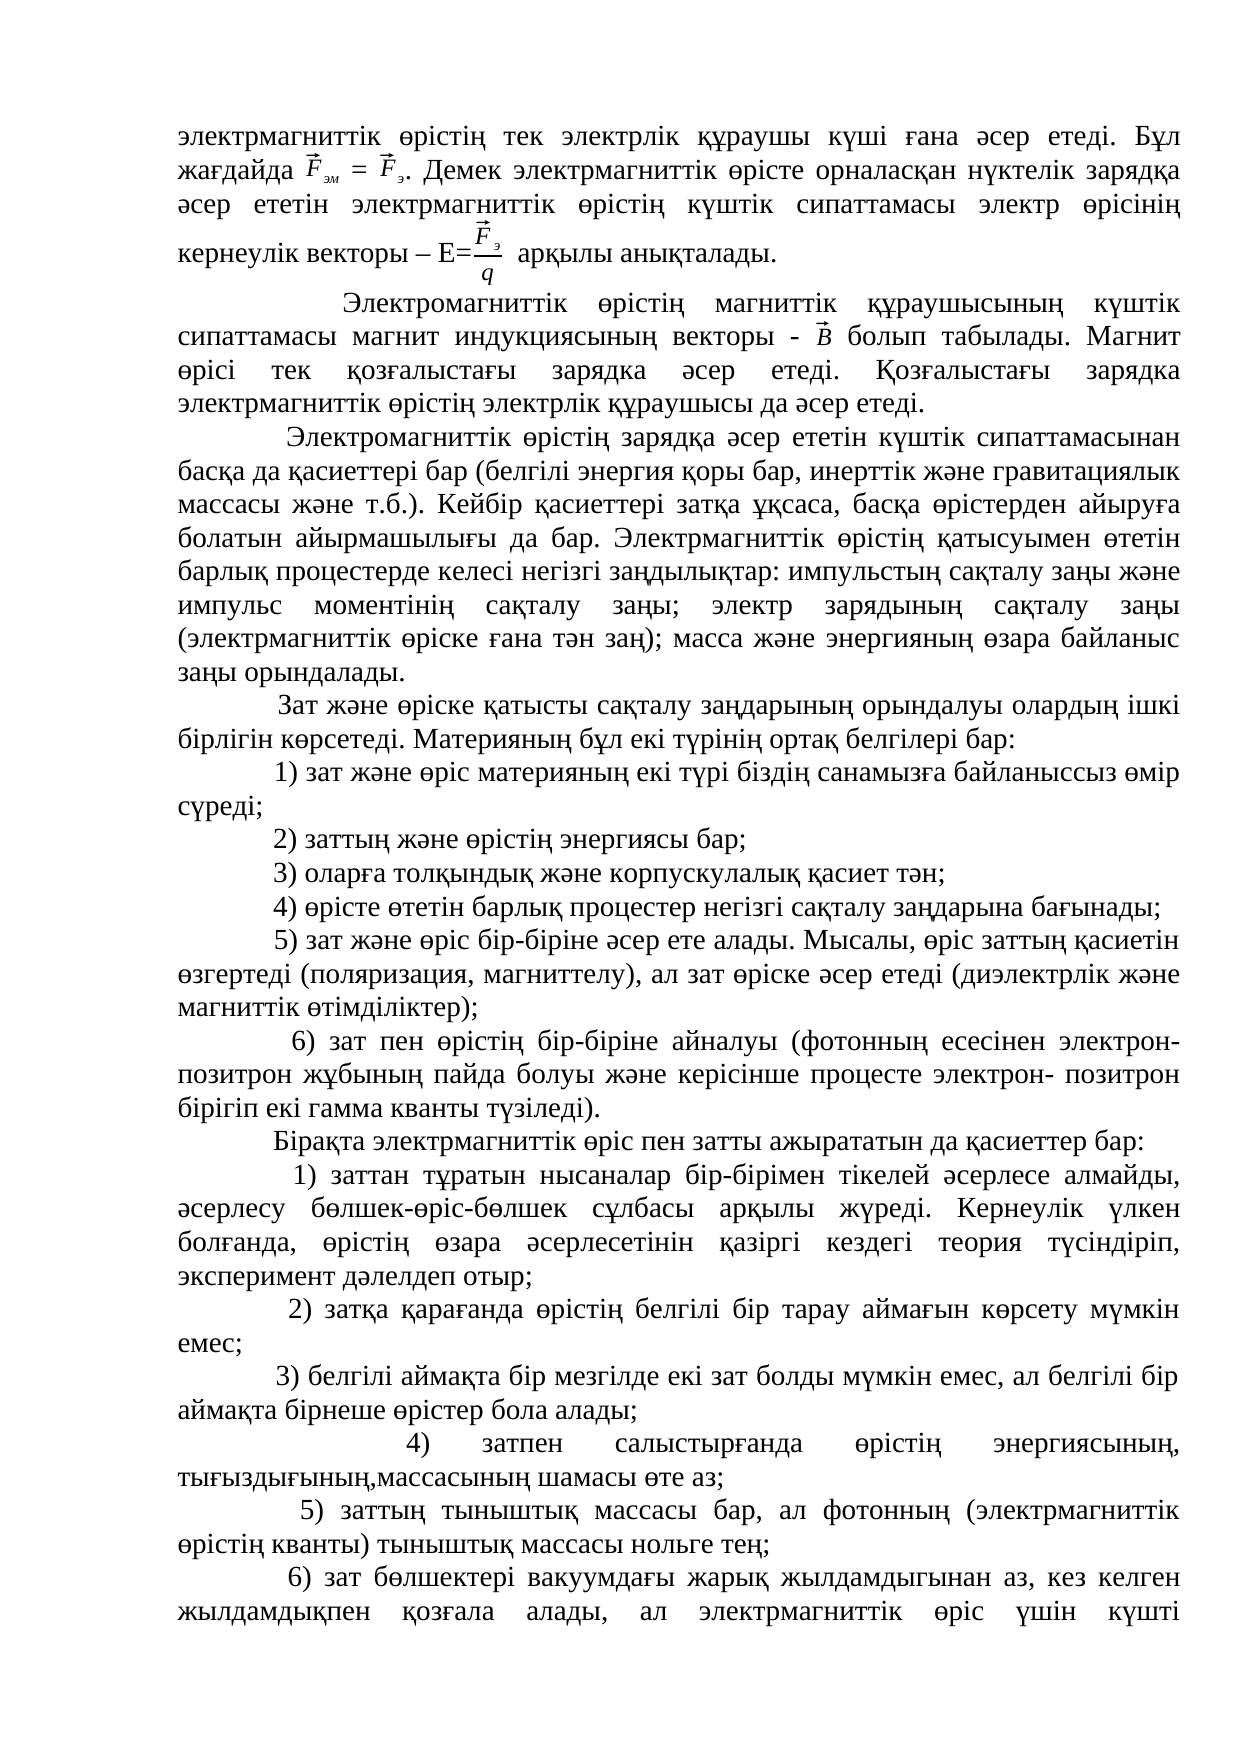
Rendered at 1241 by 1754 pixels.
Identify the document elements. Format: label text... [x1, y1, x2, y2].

text 5) заттың тыныштық массасы бар, ал фотонның (электрмагниттік өрістің кванты) тыныштық массасы нольге тең; [177, 1492, 1181, 1559]
text 1) заттан тұратын нысаналар бір-бірімен тікелей әсерлесе алмайды, әсерлесу бөлшек-өріс-бөлшек сұлбасы арқылы жүреді. Кернеулік үлкен болғанда, өрістің өзара әсерлесетінін қазіргі кездегі теория түсіндіріп, эксперимент дәлелдеп отыр; [177, 1157, 1181, 1291]
text 2) заттың және өрістің энергиясы бар; [177, 822, 1181, 855]
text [177, 118, 1181, 285]
text 3) оларға толқындық және корпускулалық қасиет тән; [177, 855, 1181, 889]
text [177, 1559, 1181, 1627]
text 4) өрісте өтетін барлық процестер негізгі сақталу заңдарына бағынады; [177, 889, 1181, 922]
text 6) зат пен өрістің бір-біріне айналуы (фотонның есесінен электрон- позитрон жұбының пайда болуы және керісінше процесте электрон- позитрон бірігіп екі гамма кванты түзіледі). [177, 1023, 1181, 1123]
text 2) затқа қарағанда өрістің белгілі бір тарау аймағын көрсету мүмкін емес; [177, 1291, 1181, 1358]
text Бірақта электрмагниттік өріс пен затты ажырататын да қасиеттер бар: [177, 1123, 1181, 1157]
text 5) зат және өріс бір-біріне әсер ете алады. Мысалы, өріс заттың қасиетін өзгертеді (поляризация, магниттелу), ал зат өріске әсер етеді (диэлектрлік және магниттік өтімділіктер); [177, 922, 1181, 1023]
text Электромагниттік өрістің зарядқа әсер ететін күштік сипаттамасынан басқа да қасиеттері бар (белгілі энергия қоры бар, инерттік және гравитациялык массасы және т.б.). Кейбір қасиеттері затқа ұқсаса, басқа өрістерден айыруға болатын айырмашылығы да бар. Электрмагниттік өрістің қатысуымен өтетін барлық процестерде келесі негізгі заңдылықтар: импульстың сақталу заңы және импульс моментінің сақталу заңы; электр зарядының сақталу заңы (электрмагниттік өріске ғана тән заң); масса және энергияның өзара байланыс заңы орындалады. [177, 419, 1181, 687]
text 4) затпен салыстырғанда өрістің энергиясының, тығыздығының,массасының шамасы өте аз; [177, 1425, 1181, 1492]
text 1) зат және өріс материяның екі түрі біздің санамызға байланыссыз өмір сүреді; [177, 754, 1181, 822]
text 3) белгілі аймақта бір мезгілде екі зат болды мүмкін емес, ал белгілі бір аймақта бірнеше өрістер бола алады; [177, 1358, 1181, 1425]
text Электромагниттік өрістің магниттік құраушысының күштік сипаттамасы магнит индукциясының векторы - болып табылады. Магнит өрісі тек қозғалыстағы зарядка әсер етеді. Қозғалыстағы зарядка электрмагниттік өрістің электрлік құраушысы да әсер етеді. [177, 285, 1181, 419]
text Зат және өріске қатысты сақталу заңдарының орындалуы олардың ішкі бірлігін көрсетеді. Материяның бұл екі түрінің ортақ белгілері бар: [177, 687, 1181, 754]
